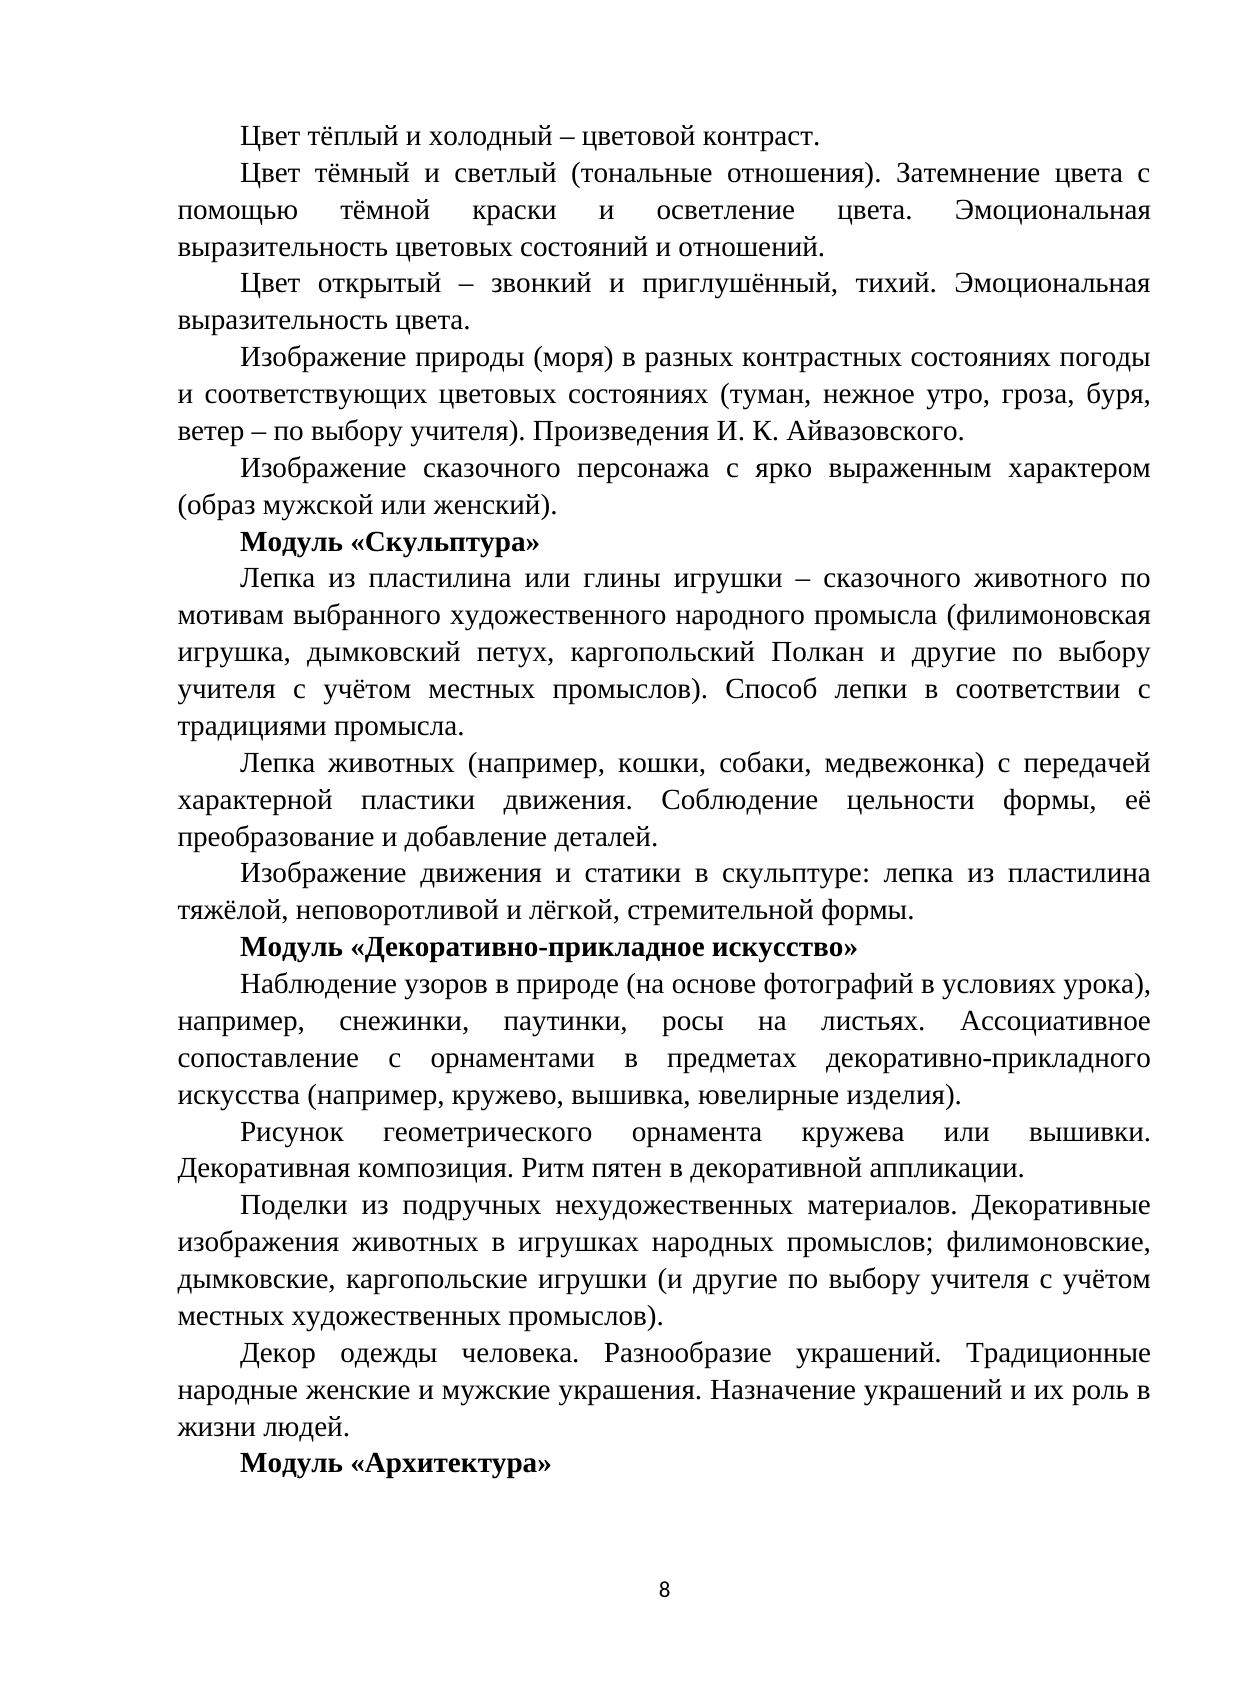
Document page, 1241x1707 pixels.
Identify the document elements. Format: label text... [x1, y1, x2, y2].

text Рисунок геометрического орнамента кружева или вышивки. Декоративная композиция. Ритм пятен в декоративной аппликации. [177, 1114, 1152, 1184]
text Модуль «Архитектура» [177, 1446, 1152, 1479]
text Лепка из пластилина или глины игрушки – сказочного животного по мотивам выбранного художественного народного промысла (филимоновская игрушка, дымковский петух, каргопольский Полкан и другие по выбору учителя с учётом местных промыслов). Способ лепки в соответствии с традициями промысла. [177, 561, 1152, 742]
text Изображение движения и статики в скульптуре: лепка из пластилина тяжёлой, неповоротливой и лёгкой, стремительной формы. [177, 856, 1152, 926]
text Поделки из подручных нехудожественных материалов. Декоративные изображения животных в игрушках народных промыслов; филимоновские, дымковские, каргопольские игрушки (и другие по выбору учителя с учётом местных художественных промыслов). [177, 1187, 1152, 1332]
text Цвет тёмный и светлый (тональные отношения). Затемнение цвета с помощью тёмной краски и осветление цвета. Эмоциональная выразительность цветовых состояний и отношений. [177, 155, 1152, 262]
text Цвет тёплый и холодный – цветовой контраст. [177, 118, 1152, 152]
text Модуль «Скульптура» [177, 524, 1152, 557]
text Наблюдение узоров в природе (на основе фотографий в условиях урока), например, снежинки, паутинки, росы на листьях. Ассоциативное сопоставление с орнаментами в предметах декоративно-прикладного искусства (например, кружево, вышивка, ювелирные изделия). [177, 966, 1152, 1110]
text Лепка животных (например, кошки, собаки, медвежонка) с передачей характерной пластики движения. Соблюдение цельности формы, её преобразование и добавление деталей. [177, 745, 1152, 852]
text Декор одежды человека. Разнообразие украшений. Традиционные народные женские и мужские украшения. Назначение украшений и их роль в жизни людей. [177, 1335, 1152, 1442]
text Изображение сказочного персонажа с ярко выраженным характером (образ мужской или женский). [177, 450, 1152, 520]
text Модуль «Декоративно-прикладное искусство» [177, 929, 1152, 963]
text Изображение природы (моря) в разных контрастных состояниях погоды и соответствующих цветовых состояниях (туман, нежное утро, гроза, буря, ветер – по выбору учителя). Произведения И. К. Айвазовского. [177, 339, 1152, 447]
text Цвет открытый – звонкий и приглушённый, тихий. Эмоциональная выразительность цвета. [177, 266, 1152, 336]
